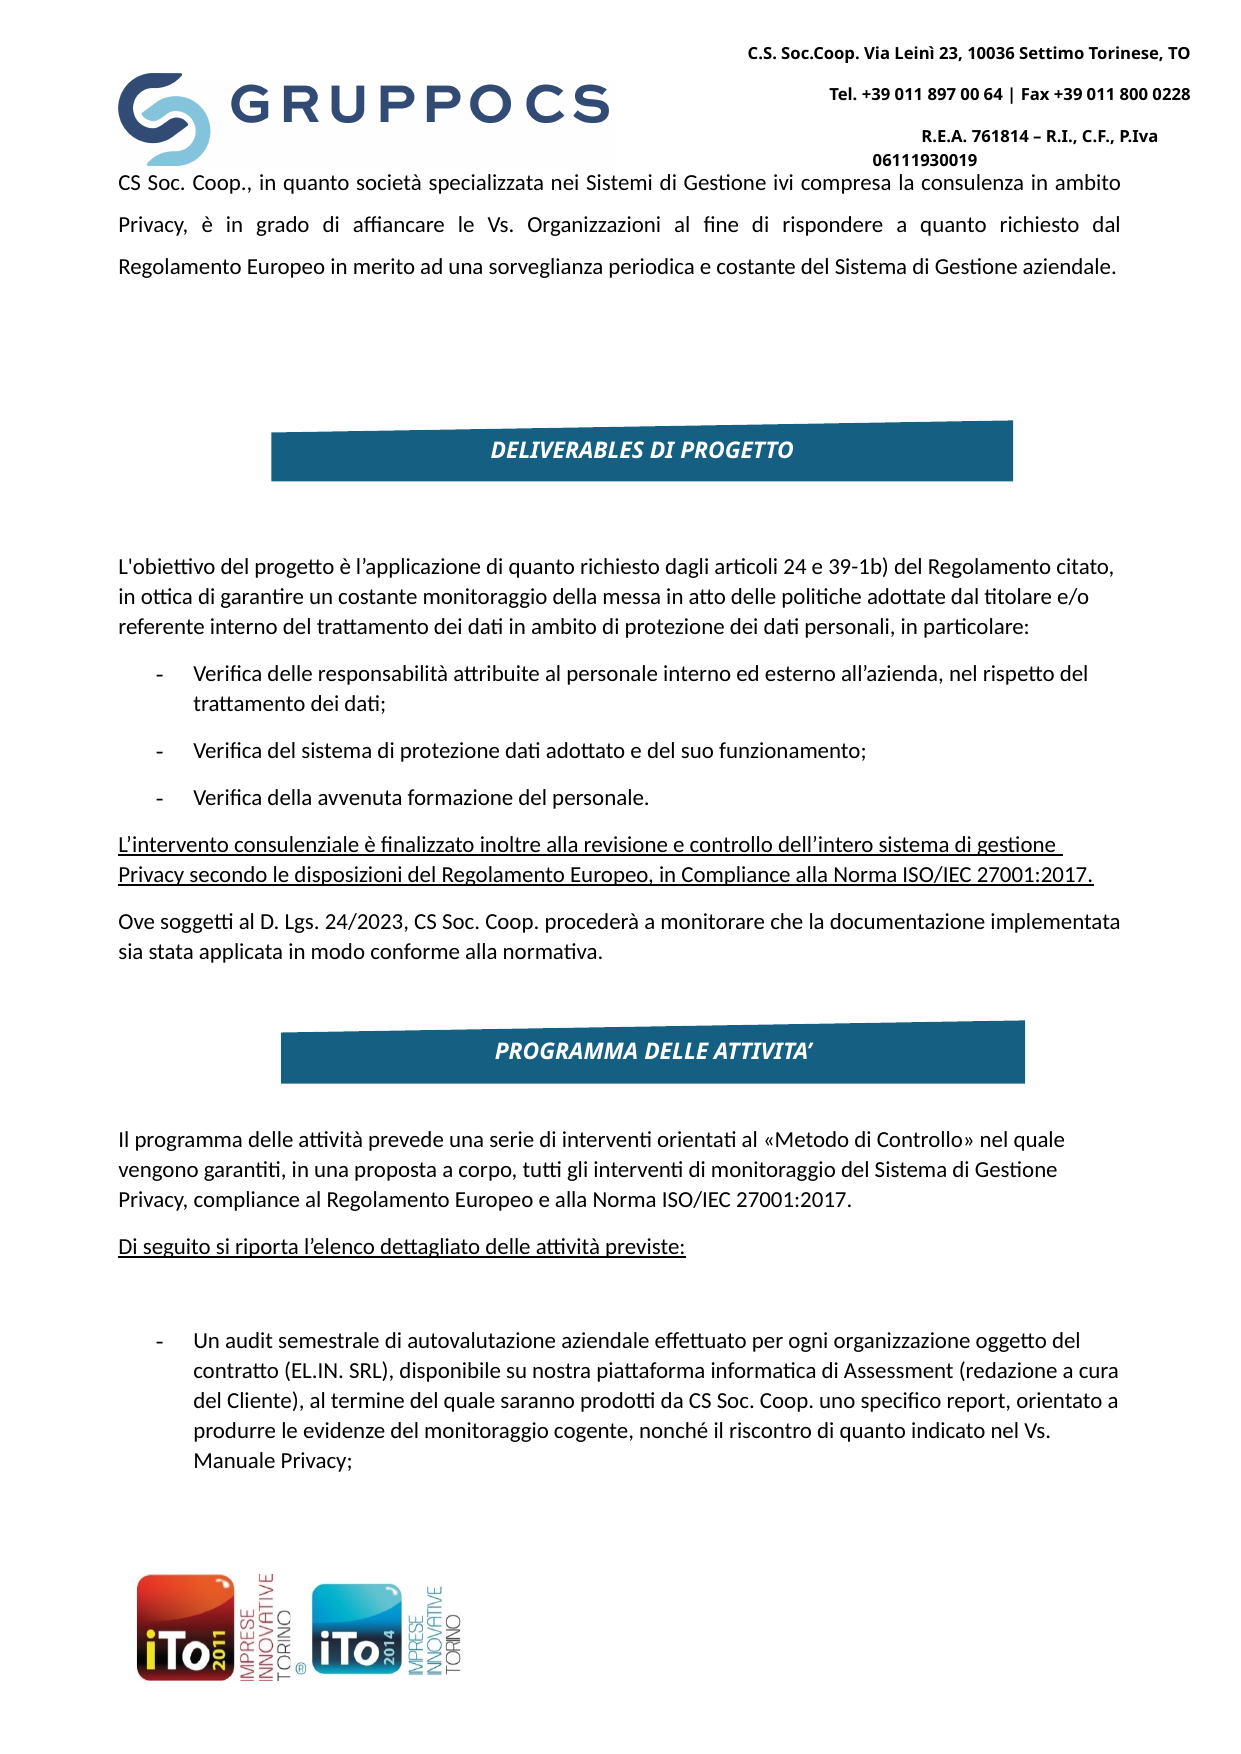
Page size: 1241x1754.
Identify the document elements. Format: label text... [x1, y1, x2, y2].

text L’intervento consulenziale è finalizzato inoltre alla revisione e controllo dell’intero sistema di gestione Privacy secondo le disposizioni del Regolamento Europeo, in Compliance alla Norma ISO/IEC 27001:2017. [118, 830, 1122, 888]
picture [136, 1572, 468, 1681]
text Il programma delle attività prevede una serie di interventi orientati al «Metodo di Controllo» nel quale vengono garantiti, in una proposta a corpo, tutti gli interventi di monitoraggio del Sistema di Gestione Privacy, compliance al Regolamento Europeo e alla Norma ISO/IEC 27001:2017. [118, 1125, 1122, 1213]
list Verifica delle responsabilità attribuite al personale interno ed esterno all’azienda, nel rispetto del trattamento dei dati; [156, 659, 1122, 717]
text Di seguito si riporta l’elenco dettagliato delle attività previste: [118, 1232, 1122, 1260]
text Ove soggetti al D. Lgs. 24/2023, CS Soc. Coop. procederà a monitorare che la documentazione implementata sia stata applicata in modo conforme alla normativa. [118, 907, 1122, 965]
text L'obiettivo del progetto è l’applicazione di quanto richiesto dagli articoli 24 e 39-1b) del Regolamento citato, in ottica di garantire un costante monitoraggio della messa in atto delle politiche adottate dal titolare e/o referente interno del trattamento dei dati in ambito di protezione dei dati personali, in particolare: [118, 552, 1122, 640]
list Verifica del sistema di protezione dati adottato e del suo funzionamento; [156, 736, 1122, 764]
list Verifica della avvenuta formazione del personale. [156, 783, 1122, 811]
picture [118, 73, 617, 168]
text CS Soc. Coop., in quanto società specializzata nei Sistemi di Gestione ivi compresa la consulenza in ambito Privacy, è in grado di affiancare le Vs. Organizzazioni al fine di rispondere a quanto richiesto dal Regolamento Europeo in merito ad una sorveglianza periodica e costante del Sistema di Gestione aziendale. [118, 168, 1122, 280]
list Un audit semestrale di autovalutazione aziendale effettuato per ogni organizzazione oggetto del contratto (EL.IN. SRL), disponibile su nostra piattaforma informatica di Assessment (redazione a cura del Cliente), al termine del quale saranno prodotti da CS Soc. Coop. uno specifico report, orientato a produrre le evidenze del monitoraggio cogente, nonché il riscontro di quanto indicato nel Vs. Manuale Privacy; [156, 1326, 1122, 1475]
